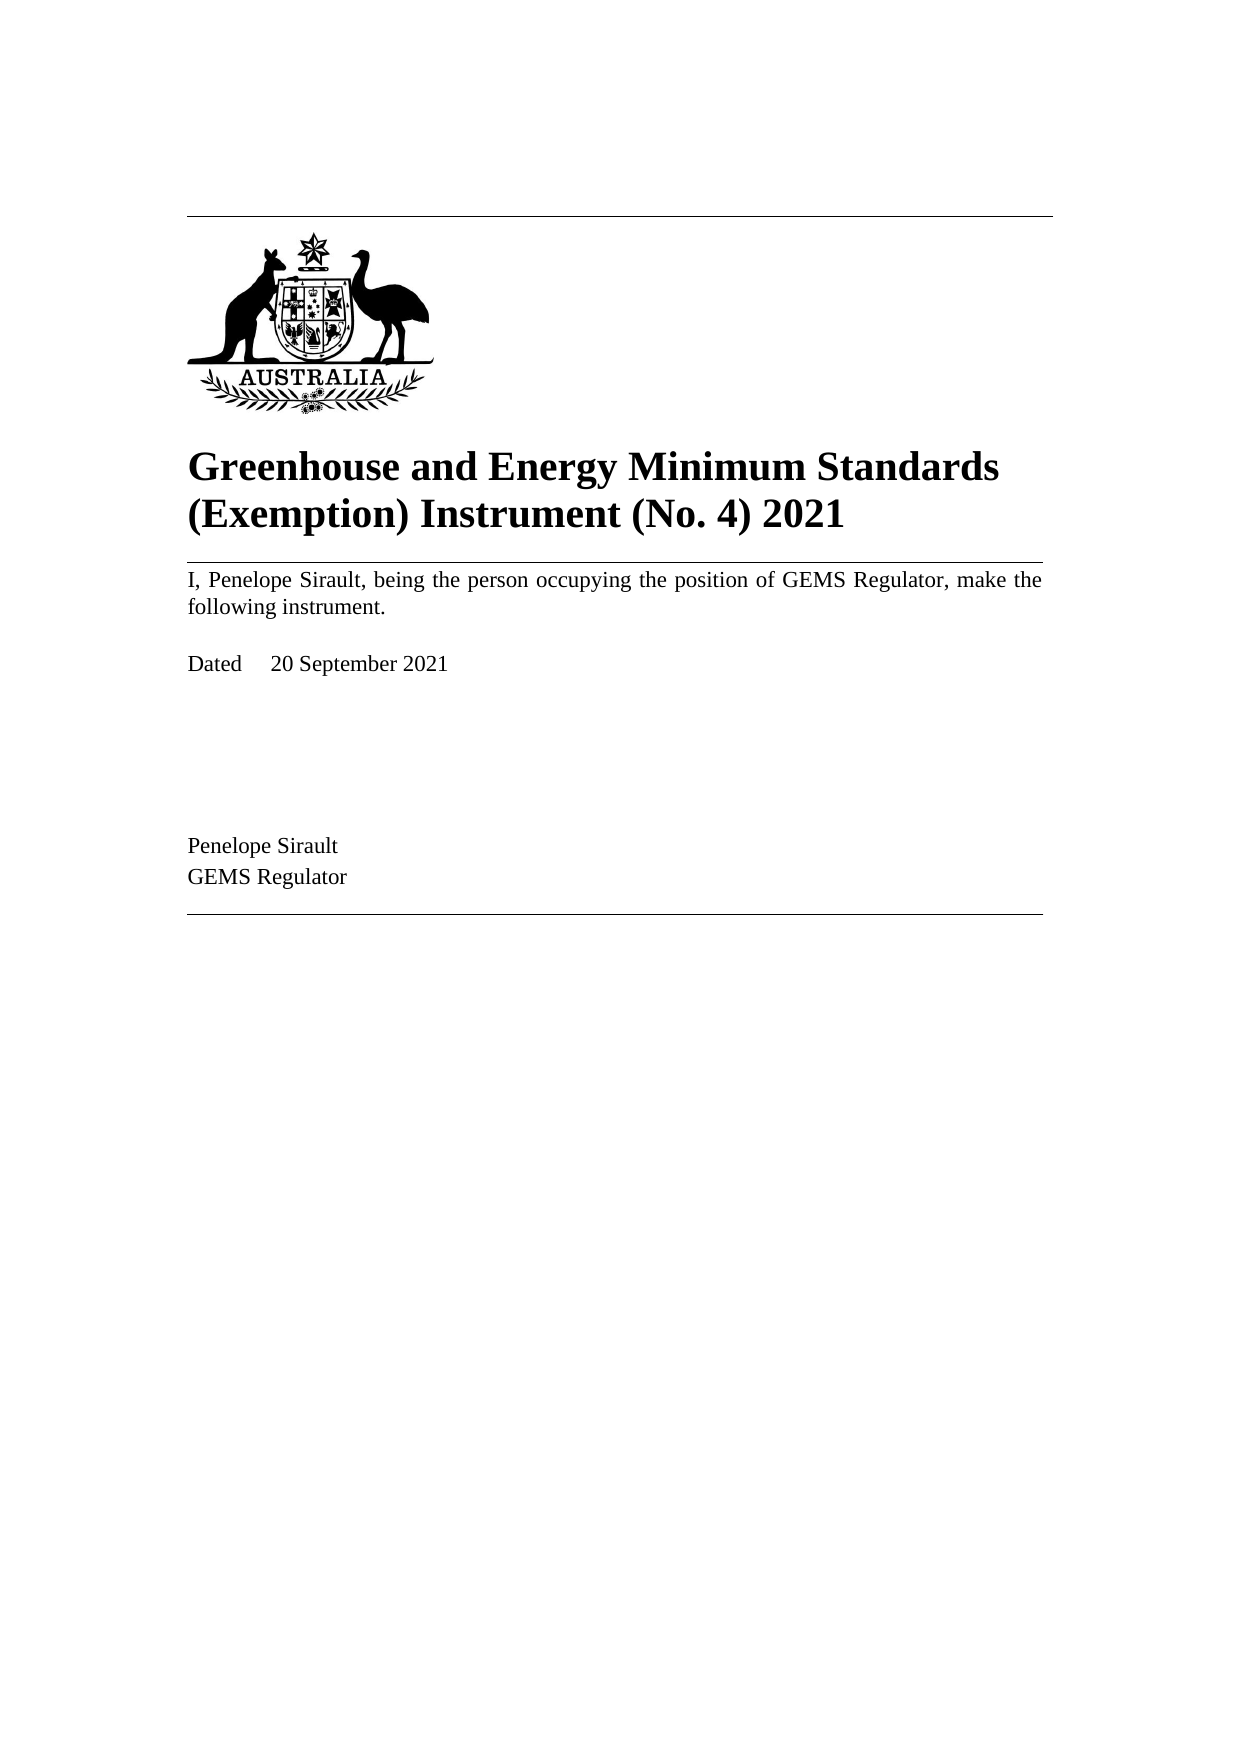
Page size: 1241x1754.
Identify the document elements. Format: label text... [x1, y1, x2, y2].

text Penelope Sirault [187, 827, 1012, 858]
text I, Penelope Sirault, being the person occupying the position of GEMS Regulator, make the following instrument. [187, 563, 1043, 619]
text Dated 20 September 2021 [187, 650, 1012, 677]
text Greenhouse and Energy Minimum Standards (Exemption) Instrument (No. 4) 2021 [187, 441, 1053, 537]
text GEMS Regulator [187, 858, 1043, 914]
picture [187, 232, 434, 414]
